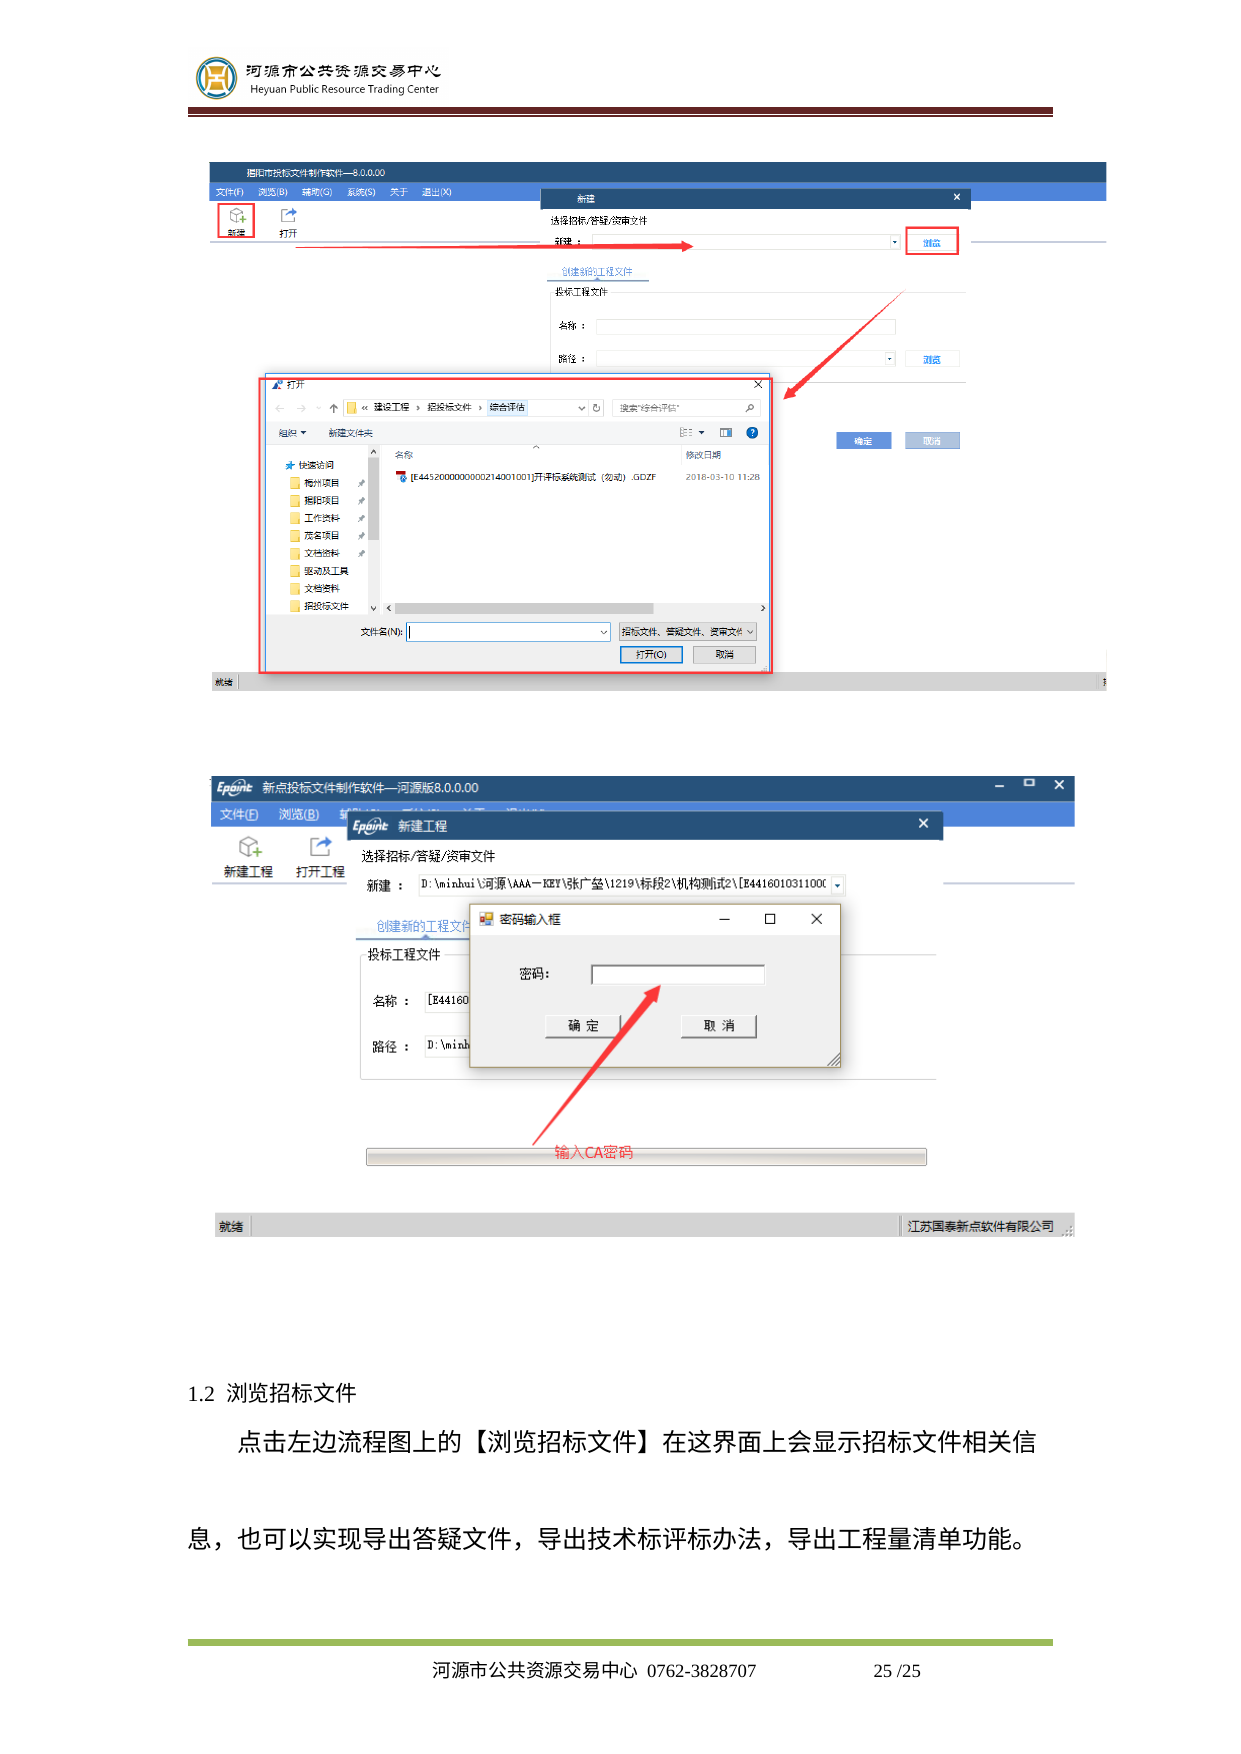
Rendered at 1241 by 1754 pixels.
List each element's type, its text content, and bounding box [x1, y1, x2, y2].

picture [187, 47, 450, 106]
text 点击左边流程图上的【浏览招标文件】在这界面上会显示招标文件相关信息，也可以实现导出答疑文件，导出技术标评标办法，导出工程量清单功能。 [187, 1408, 1053, 1571]
text 1.2 浏览招标文件 [187, 1376, 1053, 1408]
picture [209, 162, 1107, 691]
picture [209, 776, 1075, 1237]
